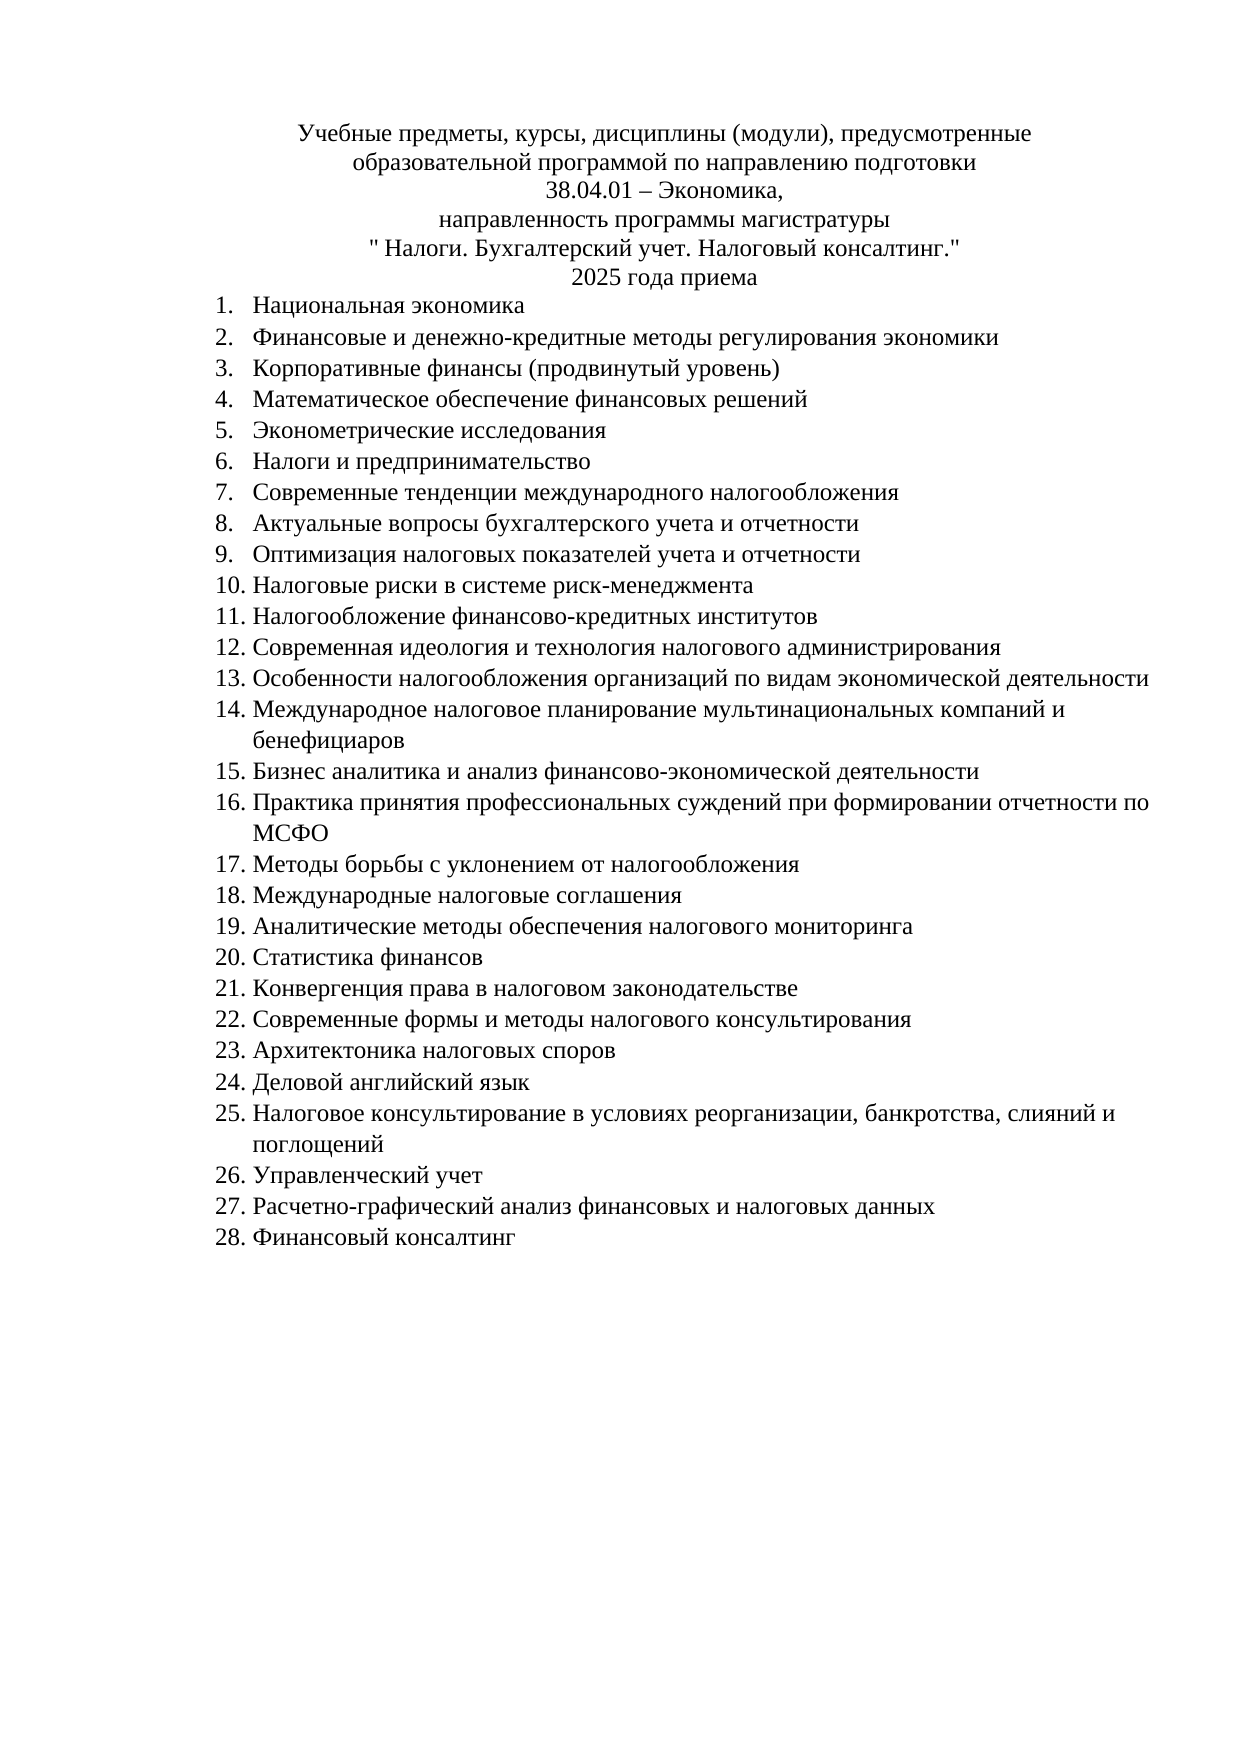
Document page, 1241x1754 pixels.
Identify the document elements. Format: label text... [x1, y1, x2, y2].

list Расчетно-графический анализ финансовых и налоговых данных [215, 1191, 1152, 1219]
list Оптимизация налоговых показателей учета и отчетности [215, 539, 1152, 568]
list Математическое обеспечение финансовых решений [215, 384, 1152, 412]
list Эконометрические исследования [215, 415, 1152, 443]
list Конвергенция права в налоговом законодательстве [215, 973, 1152, 1002]
list Особенности налогообложения организаций по видам экономической деятельности [215, 663, 1152, 692]
list Корпоративные финансы (продвинутый уровень) [215, 353, 1152, 381]
list Современные формы и методы налогового консультирования [215, 1004, 1152, 1033]
list Управленческий учет [215, 1160, 1152, 1188]
text направленность программы магистратуры [177, 204, 1152, 233]
list Финансовые и денежно-кредитные методы регулирования экономики [215, 322, 1152, 350]
list Архитектоника налоговых споров [215, 1036, 1152, 1064]
text 2025 года приема [177, 262, 1152, 291]
list Практика принятия профессиональных суждений при формировании отчетности по МСФО [215, 787, 1152, 847]
list Налогообложение финансово-кредитных институтов [215, 601, 1152, 630]
list Современная идеология и технология налогового администрирования [215, 632, 1152, 661]
text Учебные предметы, курсы, дисциплины (модули), предусмотренные [177, 118, 1152, 147]
list Финансовый консалтинг [215, 1222, 1152, 1251]
list Методы борьбы с уклонением от налогообложения [215, 849, 1152, 878]
list Налоговые риски в системе риск-менеджмента [215, 570, 1152, 599]
text образовательной программой по направлению подготовки [177, 147, 1152, 176]
list Национальная экономика [215, 291, 1152, 319]
list Статистика финансов [215, 942, 1152, 971]
list Налоги и предпринимательство [215, 446, 1152, 474]
list Современные тенденции международного налогообложения [215, 477, 1152, 506]
list Аналитические методы обеспечения налогового мониторинга [215, 911, 1152, 940]
list Налоговое консультирование в условиях реорганизации, банкротства, слияний и поглощений [215, 1098, 1152, 1157]
list Актуальные вопросы бухгалтерского учета и отчетности [215, 508, 1152, 537]
text " Налоги. Бухгалтерский учет. Налоговый консалтинг." [177, 233, 1152, 262]
list Деловой английский язык [215, 1067, 1152, 1095]
list Международные налоговые соглашения [215, 880, 1152, 909]
text 38.04.01 – Экономика, [177, 176, 1152, 204]
list Международное налоговое планирование мультинациональных компаний и бенефициаров [215, 694, 1152, 754]
list Бизнес аналитика и анализ финансово-экономической деятельности [215, 756, 1152, 785]
